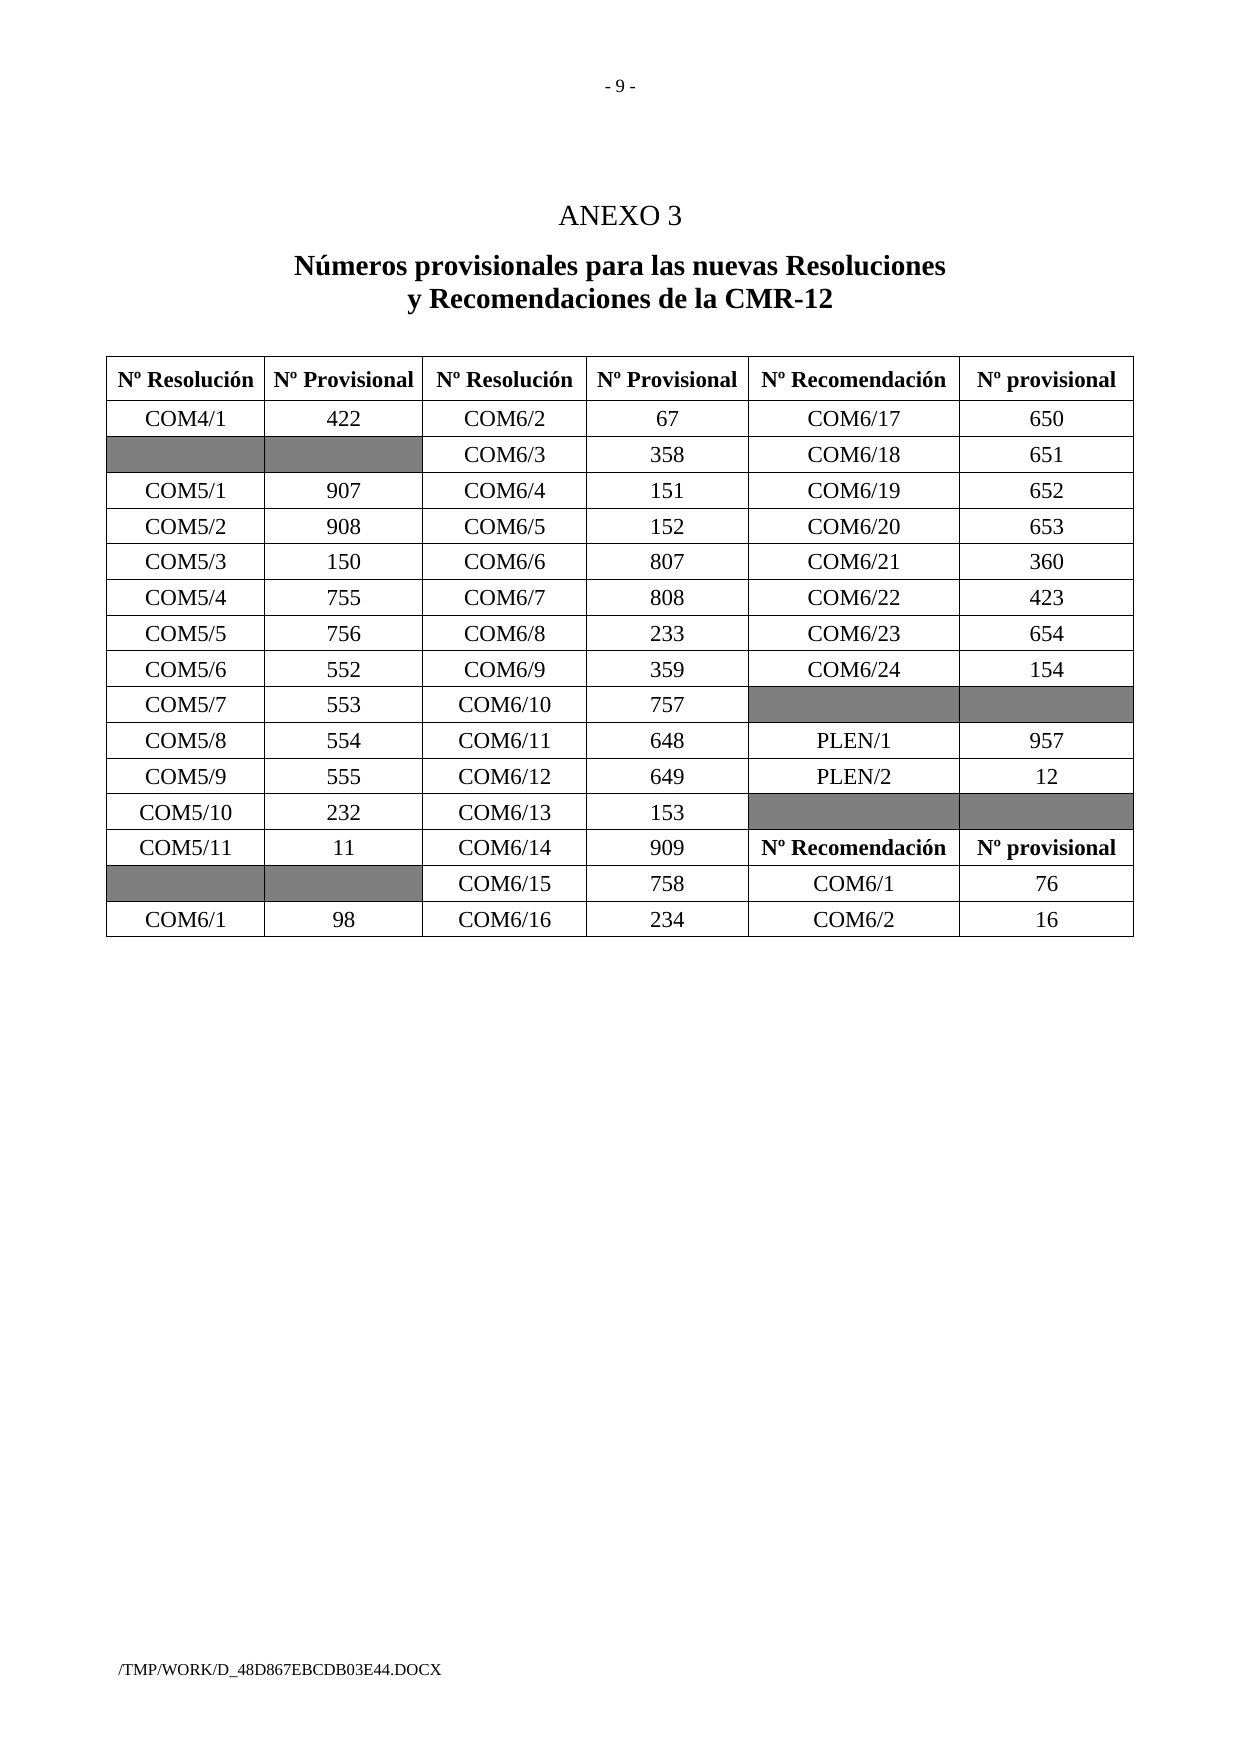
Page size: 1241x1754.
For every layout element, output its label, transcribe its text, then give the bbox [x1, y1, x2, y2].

table_cell 234 [587, 902, 748, 936]
table_cell COM6/4 [423, 473, 586, 507]
table_cell COM5/5 [107, 616, 264, 650]
table_cell [960, 794, 1133, 829]
table_cell 12 [960, 759, 1133, 793]
table_cell 150 [265, 544, 422, 579]
table_cell 957 [960, 723, 1133, 758]
table_cell 651 [960, 437, 1133, 472]
table_cell 98 [265, 902, 422, 936]
table_cell COM6/13 [423, 794, 586, 829]
table_header Nº Provisional [265, 357, 422, 400]
table_cell COM6/3 [423, 437, 586, 472]
table_cell 755 [265, 580, 422, 615]
table_cell [749, 687, 959, 722]
table_cell COM6/14 [423, 830, 586, 865]
table_cell COM5/3 [107, 544, 264, 579]
table_cell 908 [265, 509, 422, 543]
table_cell 76 [960, 866, 1133, 901]
table_cell 650 [960, 401, 1133, 436]
table_cell Nº provisional [960, 830, 1133, 865]
table_cell [107, 437, 264, 472]
table_cell COM6/20 [749, 509, 959, 543]
table_cell COM5/7 [107, 687, 264, 722]
table_cell COM6/7 [423, 580, 586, 615]
table_cell COM6/9 [423, 651, 586, 686]
title ANEXO 3 [118, 198, 1122, 231]
table_cell COM4/1 [107, 401, 264, 436]
table_cell COM6/23 [749, 616, 959, 650]
table_cell COM6/1 [749, 866, 959, 901]
table_cell 153 [587, 794, 748, 829]
table_cell 652 [960, 473, 1133, 507]
table_cell 423 [960, 580, 1133, 615]
table_cell [107, 866, 264, 901]
table_cell COM6/2 [749, 902, 959, 936]
table_cell COM5/4 [107, 580, 264, 615]
table_cell COM5/10 [107, 794, 264, 829]
table_cell 555 [265, 759, 422, 793]
table_cell COM6/16 [423, 902, 586, 936]
table_cell PLEN/1 [749, 723, 959, 758]
table_cell COM6/11 [423, 723, 586, 758]
table_header Nº Resolución [423, 357, 586, 400]
table_cell COM5/11 [107, 830, 264, 865]
table_cell 654 [960, 616, 1133, 650]
table_cell 358 [587, 437, 748, 472]
table_cell 909 [587, 830, 748, 865]
table_cell 757 [587, 687, 748, 722]
title Números provisionales para las nuevas Resoluciones y Recomendaciones de la CMR-12 [118, 248, 1122, 315]
table_cell 907 [265, 473, 422, 507]
table_cell 422 [265, 401, 422, 436]
table_cell 359 [587, 651, 748, 686]
table_cell COM6/6 [423, 544, 586, 579]
table_cell Nº Recomendación [749, 830, 959, 865]
table_cell COM6/5 [423, 509, 586, 543]
table_cell 152 [587, 509, 748, 543]
table_cell 11 [265, 830, 422, 865]
table_cell COM6/12 [423, 759, 586, 793]
table_cell COM6/10 [423, 687, 586, 722]
table_header Nº Recomendación [749, 357, 959, 400]
table_cell 232 [265, 794, 422, 829]
table_cell 154 [960, 651, 1133, 686]
table_header Nº Resolución [107, 357, 264, 400]
table_cell COM5/9 [107, 759, 264, 793]
table_cell [265, 866, 422, 901]
table_cell [265, 437, 422, 472]
table_header Nº Provisional [587, 357, 748, 400]
table_cell 807 [587, 544, 748, 579]
table_cell 553 [265, 687, 422, 722]
table_cell COM5/6 [107, 651, 264, 686]
table_cell 756 [265, 616, 422, 650]
table_cell 648 [587, 723, 748, 758]
table_cell COM6/22 [749, 580, 959, 615]
table_cell 653 [960, 509, 1133, 543]
table_cell 360 [960, 544, 1133, 579]
table_cell 151 [587, 473, 748, 507]
table_cell COM6/19 [749, 473, 959, 507]
table_cell COM6/2 [423, 401, 586, 436]
table_cell COM6/8 [423, 616, 586, 650]
table_cell 554 [265, 723, 422, 758]
table_cell 758 [587, 866, 748, 901]
table_cell 649 [587, 759, 748, 793]
table_cell 67 [587, 401, 748, 436]
table_cell [960, 687, 1133, 722]
table_cell COM6/18 [749, 437, 959, 472]
table_cell COM6/17 [749, 401, 959, 436]
table_cell COM6/15 [423, 866, 586, 901]
table_header Nº provisional [960, 357, 1133, 400]
table_cell 808 [587, 580, 748, 615]
table_cell COM6/24 [749, 651, 959, 686]
table_cell COM6/21 [749, 544, 959, 579]
table_cell [749, 794, 959, 829]
table_cell PLEN/2 [749, 759, 959, 793]
table_cell 233 [587, 616, 748, 650]
table_cell COM5/2 [107, 509, 264, 543]
table_cell 552 [265, 651, 422, 686]
table_cell 16 [960, 902, 1133, 936]
table_cell COM5/1 [107, 473, 264, 507]
table_cell COM6/1 [107, 902, 264, 936]
table_cell COM5/8 [107, 723, 264, 758]
